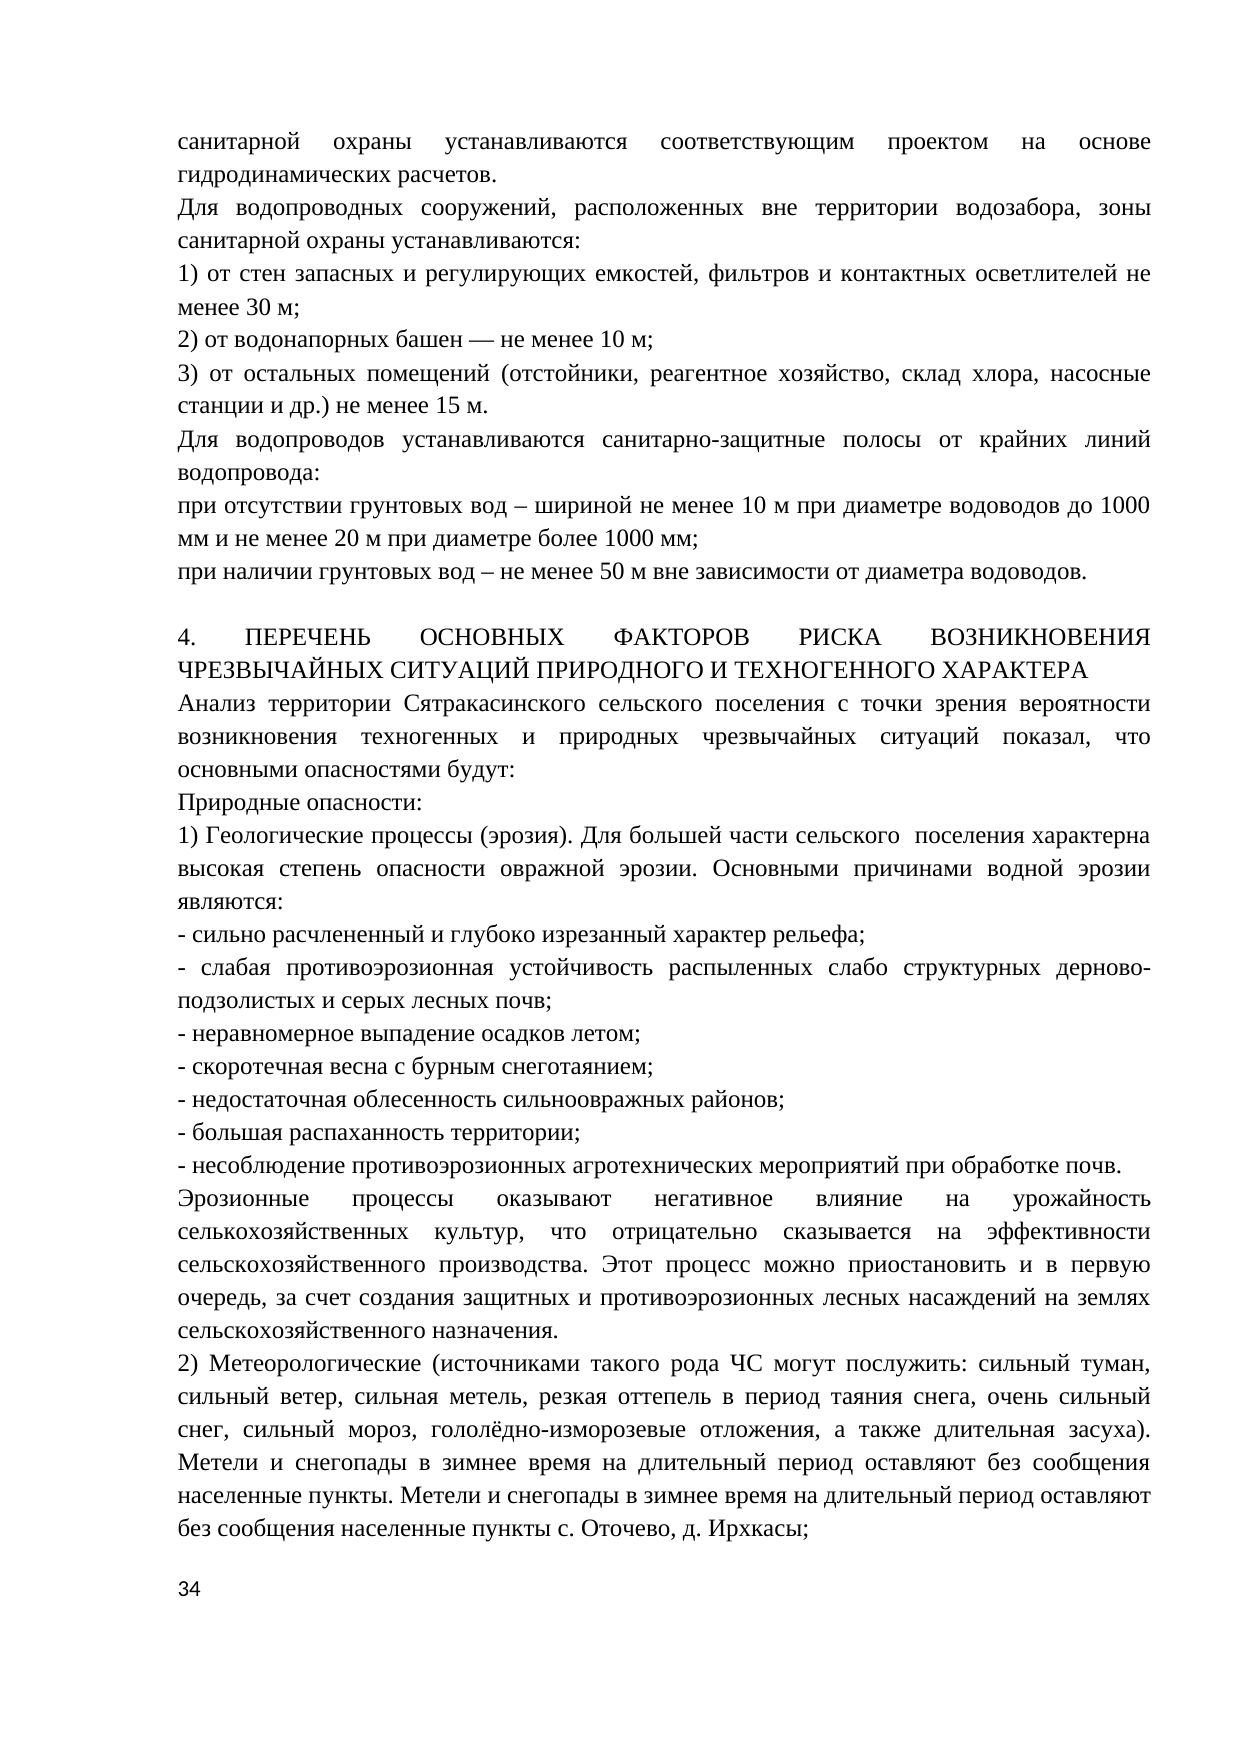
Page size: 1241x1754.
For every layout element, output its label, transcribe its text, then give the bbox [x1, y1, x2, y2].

text Природные опасности: [177, 787, 1152, 816]
text Анализ территории Сятракасинского сельского поселения с точки зрения вероятности возникновения техногенных и природных чрезвычайных ситуаций показал, что основными опасностями будут: [177, 688, 1152, 783]
text - большая распаханность территории; [177, 1117, 1152, 1146]
text 2) Метеорологические (источниками такого рода ЧС могут послужить: сильный туман, сильный ветер, сильная метель, резкая оттепель в период таяния снега, очень сильный снег, сильный мороз, гололёдно-изморозевые отложения, а также длительная засуха). Метели и снегопады в зимнее время на длительный период оставляют без сообщения населенные пункты. Метели и снегопады в зимнее время на длительный период оставляют без сообщения населенные пункты с. Оточево, д. Ирхкасы; [177, 1348, 1152, 1542]
text 1) от стен запасных и регулирующих емкостей, фильтров и контактных осветлителей не менее 30 м; [177, 258, 1152, 320]
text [177, 126, 1152, 188]
text 4. ПЕРЕЧЕНЬ ОСНОВНЫХ ФАКТОРОВ РИСКА ВОЗНИКНОВЕНИЯ ЧРЕЗВЫЧАЙНЫХ СИТУАЦИЙ ПРИРОДНОГО И ТЕХНОГЕННОГО ХАРАКТЕРА [177, 622, 1152, 683]
text - скоротечная весна с бурным снеготаянием; [177, 1051, 1152, 1080]
text - неравномерное выпадение осадков летом; [177, 1018, 1152, 1047]
text Для водопроводов устанавливаются санитарно-защитные полосы от крайних линий водопровода: [177, 424, 1152, 485]
text - несоблюдение противоэрозионных агротехнических мероприятий при обработке почв. [177, 1150, 1152, 1179]
text Эрозионные процессы оказывают негативное влияние на урожайность селькохозяйственных культур, что отрицательно сказывается на эффективности сельскохозяйственного производства. Этот процесс можно приостановить и в первую очередь, за счет создания защитных и противоэрозионных лесных насаждений на землях сельскохозяйственного назначения. [177, 1183, 1152, 1344]
text при наличии грунтовых вод – не менее 50 м вне зависимости от диаметра водоводов. [177, 556, 1152, 584]
text - сильно расчлененный и глубоко изрезанный характер рельефа; [177, 919, 1152, 948]
text - недостаточная облесенность сильноовражных районов; [177, 1084, 1152, 1113]
text при отсутствии грунтовых вод – шириной не менее 10 м при диаметре водоводов до 1000 мм и не менее 20 м при диаметре более 1000 мм; [177, 490, 1152, 551]
text 3) от остальных помещений (отстойники, реагентное хозяйство, склад хлора, насосные станции и др.) не менее 15 м. [177, 358, 1152, 419]
text Для водопроводных сооружений, расположенных вне территории водозабора, зоны санитарной охраны устанавливаются: [177, 192, 1152, 254]
text - слабая противоэрозионная устойчивость распыленных слабо структурных дерново-подзолистых и серых лесных почв; [177, 952, 1152, 1014]
text 1) Геологические процессы (эрозия). Для большей части сельского поселения характерна высокая степень опасности овражной эрозии. Основными причинами водной эрозии являются: [177, 820, 1152, 915]
text 2) от водонапорных башен — не менее 10 м; [177, 324, 1152, 353]
